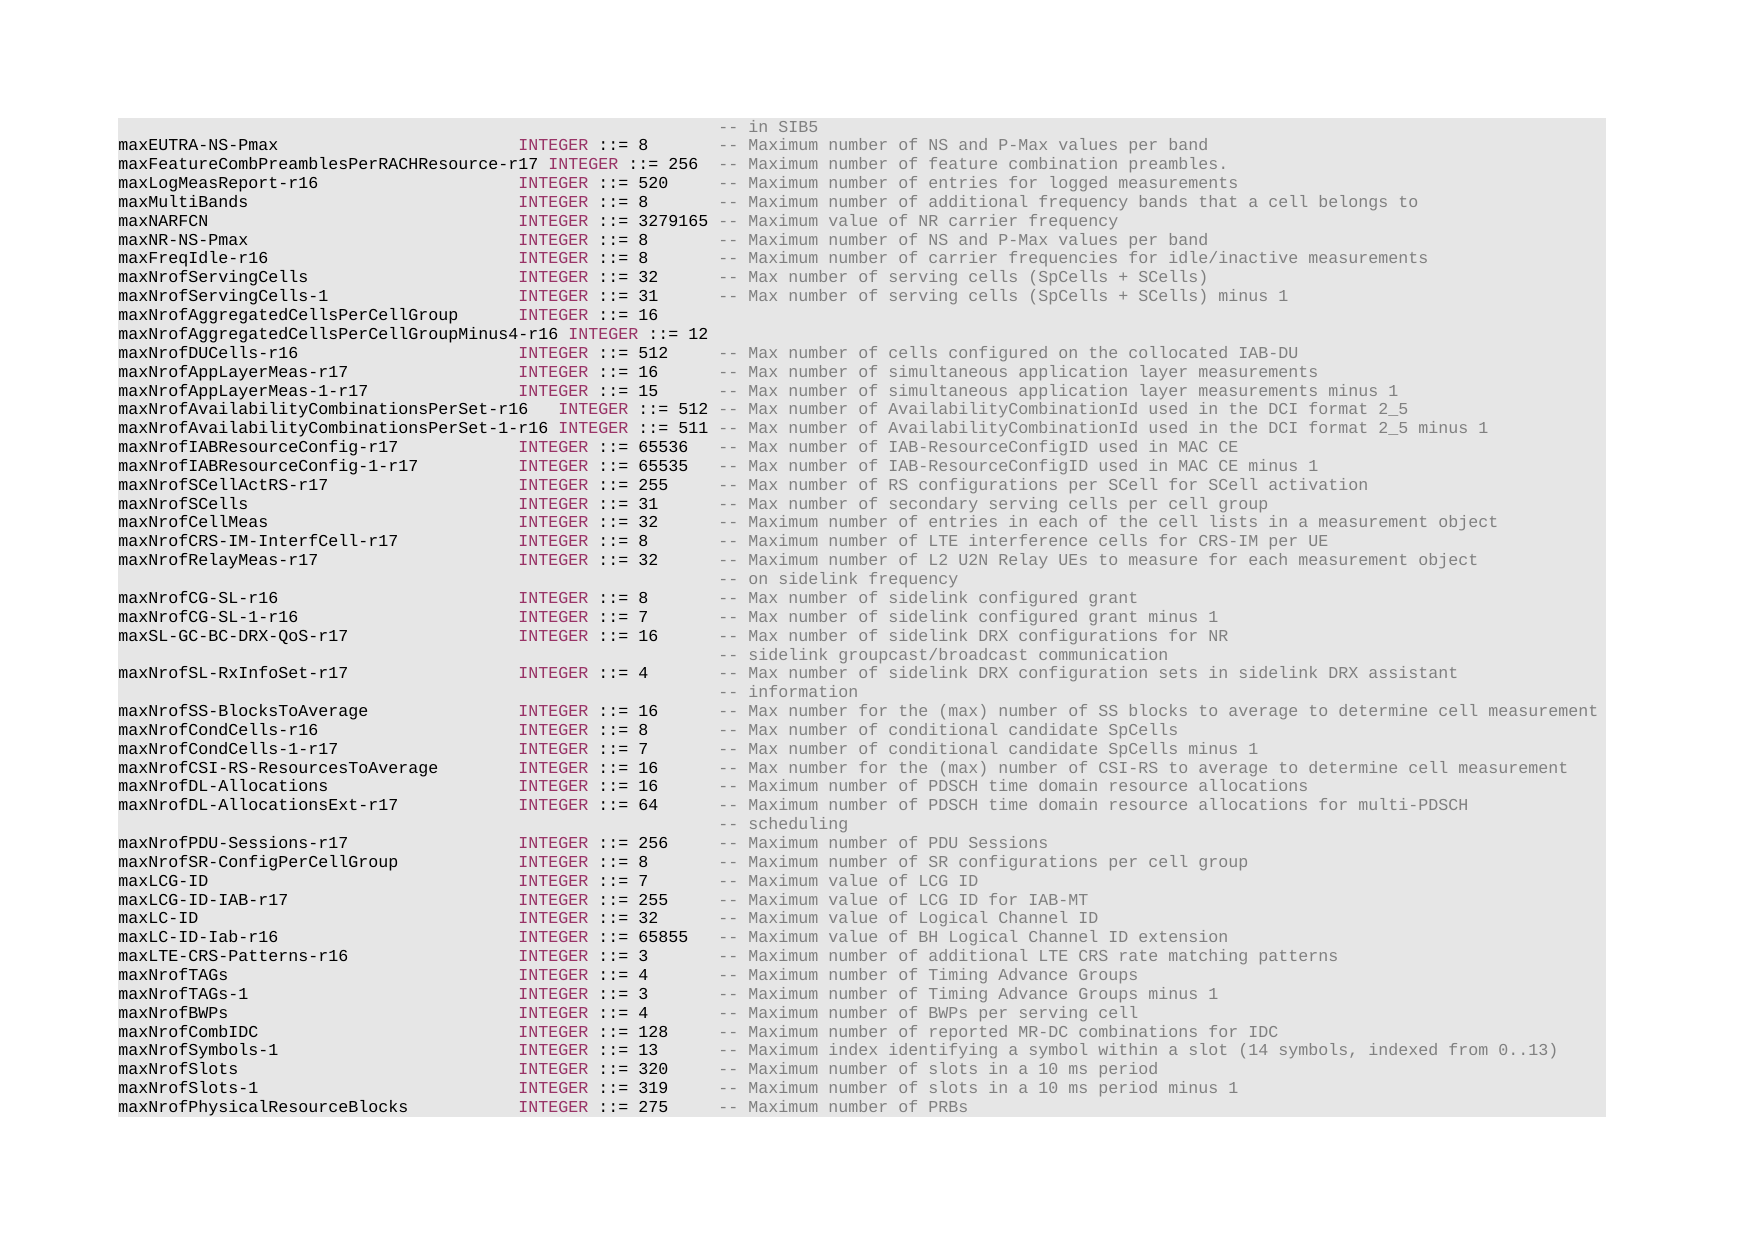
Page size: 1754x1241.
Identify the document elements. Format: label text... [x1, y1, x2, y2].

text maxNrofServingCells INTEGER ::= 32 -- Max number of serving cells (SpCells + SCells) [118, 269, 1606, 288]
text maxNrofSL-RxInfoSet-r17 INTEGER ::= 4 -- Max number of sidelink DRX configuration sets in sidelink DRX assistant [118, 665, 1606, 684]
text maxNrofAppLayerMeas-1-r17 INTEGER ::= 15 -- Max number of simultaneous application layer measurements minus 1 [118, 382, 1606, 401]
text maxNrofCondCells-1-r17 INTEGER ::= 7 -- Max number of conditional candidate SpCells minus 1 [118, 740, 1606, 759]
text maxNrofCG-SL-r16 INTEGER ::= 8 -- Max number of sidelink configured grant [118, 589, 1606, 608]
text maxNrofRelayMeas-r17 INTEGER ::= 32 -- Maximum number of L2 U2N Relay UEs to measure for each measurement object [118, 552, 1606, 571]
text maxNrofDL-Allocations INTEGER ::= 16 -- Maximum number of PDSCH time domain resource allocations [118, 778, 1606, 797]
text maxLTE-CRS-Patterns-r16 INTEGER ::= 3 -- Maximum number of additional LTE CRS rate matching patterns [118, 948, 1606, 967]
text maxNrofAppLayerMeas-r17 INTEGER ::= 16 -- Max number of simultaneous application layer measurements [118, 363, 1606, 382]
text maxNrofSCellActRS-r17 INTEGER ::= 255 -- Max number of RS configurations per SCell for SCell activation [118, 476, 1606, 495]
text -- information [118, 684, 1606, 703]
text maxNrofServingCells-1 INTEGER ::= 31 -- Max number of serving cells (SpCells + SCells) minus 1 [118, 288, 1606, 307]
text maxNrofTAGs INTEGER ::= 4 -- Maximum number of Timing Advance Groups [118, 967, 1606, 985]
text maxFeatureCombPreamblesPerRACHResource-r17 INTEGER ::= 256 -- Maximum number of feature combination preambles. [118, 156, 1606, 175]
text maxNrofDUCells-r16 INTEGER ::= 512 -- Max number of cells configured on the collocated IAB-DU [118, 344, 1606, 363]
text maxNrofSS-BlocksToAverage INTEGER ::= 16 -- Max number for the (max) number of SS blocks to average to determine cell measurement [118, 703, 1606, 721]
text maxNrofSR-ConfigPerCellGroup INTEGER ::= 8 -- Maximum number of SR configurations per cell group [118, 853, 1606, 872]
text maxNrofSCells INTEGER ::= 31 -- Max number of secondary serving cells per cell group [118, 495, 1606, 514]
text maxLC-ID INTEGER ::= 32 -- Maximum value of Logical Channel ID [118, 910, 1606, 929]
text maxNR-NS-Pmax INTEGER ::= 8 -- Maximum number of NS and P-Max values per band [118, 231, 1606, 250]
text maxLCG-ID-IAB-r17 INTEGER ::= 255 -- Maximum value of LCG ID for IAB-MT [118, 891, 1606, 910]
text maxNrofAvailabilityCombinationsPerSet-1-r16 INTEGER ::= 511 -- Max number of AvailabilityCombinationId used in the DCI format 2_5 minus 1 [118, 420, 1606, 439]
text maxNrofCG-SL-1-r16 INTEGER ::= 7 -- Max number of sidelink configured grant minus 1 [118, 608, 1606, 627]
text maxNrofTAGs-1 INTEGER ::= 3 -- Maximum number of Timing Advance Groups minus 1 [118, 985, 1606, 1004]
text maxNrofIABResourceConfig-1-r17 INTEGER ::= 65535 -- Max number of IAB-ResourceConfigID used in MAC CE minus 1 [118, 457, 1606, 476]
text maxNrofCombIDC INTEGER ::= 128 -- Maximum number of reported MR-DC combinations for IDC [118, 1023, 1606, 1042]
text maxNrofBWPs INTEGER ::= 4 -- Maximum number of BWPs per serving cell [118, 1004, 1606, 1023]
text maxNrofSlots INTEGER ::= 320 -- Maximum number of slots in a 10 ms period [118, 1061, 1606, 1080]
text -- in SIB5 [118, 118, 1606, 137]
text maxNrofPhysicalResourceBlocks INTEGER ::= 275 -- Maximum number of PRBs [118, 1098, 1606, 1117]
text -- scheduling [118, 816, 1606, 834]
text maxNrofIABResourceConfig-r17 INTEGER ::= 65536 -- Max number of IAB-ResourceConfigID used in MAC CE [118, 439, 1606, 457]
text -- on sidelink frequency [118, 571, 1606, 589]
text maxNrofSlots-1 INTEGER ::= 319 -- Maximum number of slots in a 10 ms period minus 1 [118, 1080, 1606, 1098]
text maxNrofCRS-IM-InterfCell-r17 INTEGER ::= 8 -- Maximum number of LTE interference cells for CRS-IM per UE [118, 533, 1606, 552]
text maxFreqIdle-r16 INTEGER ::= 8 -- Maximum number of carrier frequencies for idle/inactive measurements [118, 250, 1606, 269]
text -- sidelink groupcast/broadcast communication [118, 646, 1606, 665]
text maxNARFCN INTEGER ::= 3279165 -- Maximum value of NR carrier frequency [118, 212, 1606, 231]
text maxNrofDL-AllocationsExt-r17 INTEGER ::= 64 -- Maximum number of PDSCH time domain resource allocations for multi-PDSCH [118, 797, 1606, 816]
text maxMultiBands INTEGER ::= 8 -- Maximum number of additional frequency bands that a cell belongs to [118, 193, 1606, 212]
text maxNrofAggregatedCellsPerCellGroupMinus4-r16 INTEGER ::= 12 [118, 326, 1606, 344]
text maxLCG-ID INTEGER ::= 7 -- Maximum value of LCG ID [118, 872, 1606, 891]
text maxNrofCSI-RS-ResourcesToAverage INTEGER ::= 16 -- Max number for the (max) number of CSI-RS to average to determine cell measurement [118, 759, 1606, 778]
text maxNrofAggregatedCellsPerCellGroup INTEGER ::= 16 [118, 307, 1606, 326]
text maxLogMeasReport-r16 INTEGER ::= 520 -- Maximum number of entries for logged measurements [118, 175, 1606, 193]
text maxLC-ID-Iab-r16 INTEGER ::= 65855 -- Maximum value of BH Logical Channel ID extension [118, 929, 1606, 948]
text maxNrofCellMeas INTEGER ::= 32 -- Maximum number of entries in each of the cell lists in a measurement object [118, 514, 1606, 533]
text maxSL-GC-BC-DRX-QoS-r17 INTEGER ::= 16 -- Max number of sidelink DRX configurations for NR [118, 627, 1606, 646]
text maxNrofCondCells-r16 INTEGER ::= 8 -- Max number of conditional candidate SpCells [118, 721, 1606, 740]
text maxNrofSymbols-1 INTEGER ::= 13 -- Maximum index identifying a symbol within a slot (14 symbols, indexed from 0..13) [118, 1042, 1606, 1061]
text maxNrofAvailabilityCombinationsPerSet-r16 INTEGER ::= 512 -- Max number of AvailabilityCombinationId used in the DCI format 2_5 [118, 401, 1606, 420]
text maxEUTRA-NS-Pmax INTEGER ::= 8 -- Maximum number of NS and P-Max values per band [118, 137, 1606, 156]
text maxNrofPDU-Sessions-r17 INTEGER ::= 256 -- Maximum number of PDU Sessions [118, 834, 1606, 853]
